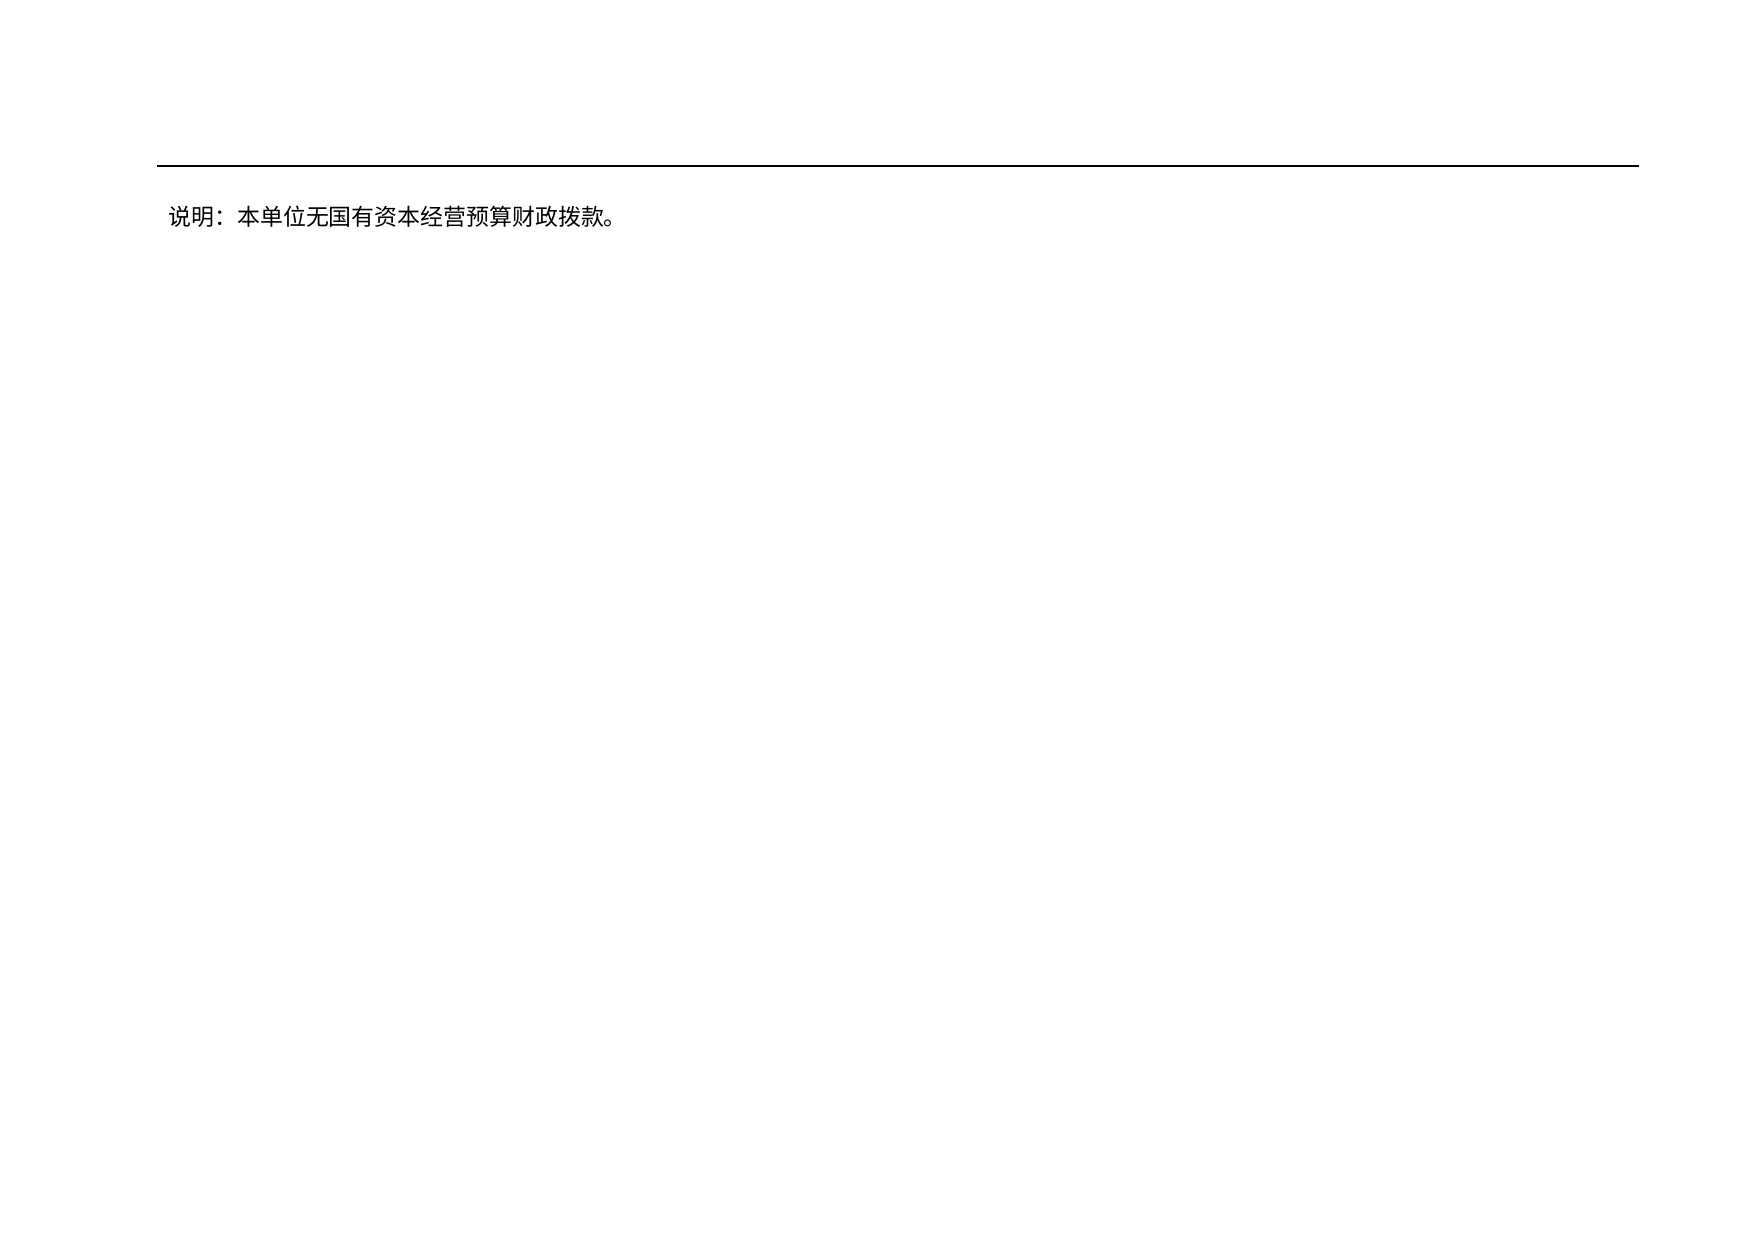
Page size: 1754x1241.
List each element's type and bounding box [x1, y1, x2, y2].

table_cell [157, 167, 1639, 248]
